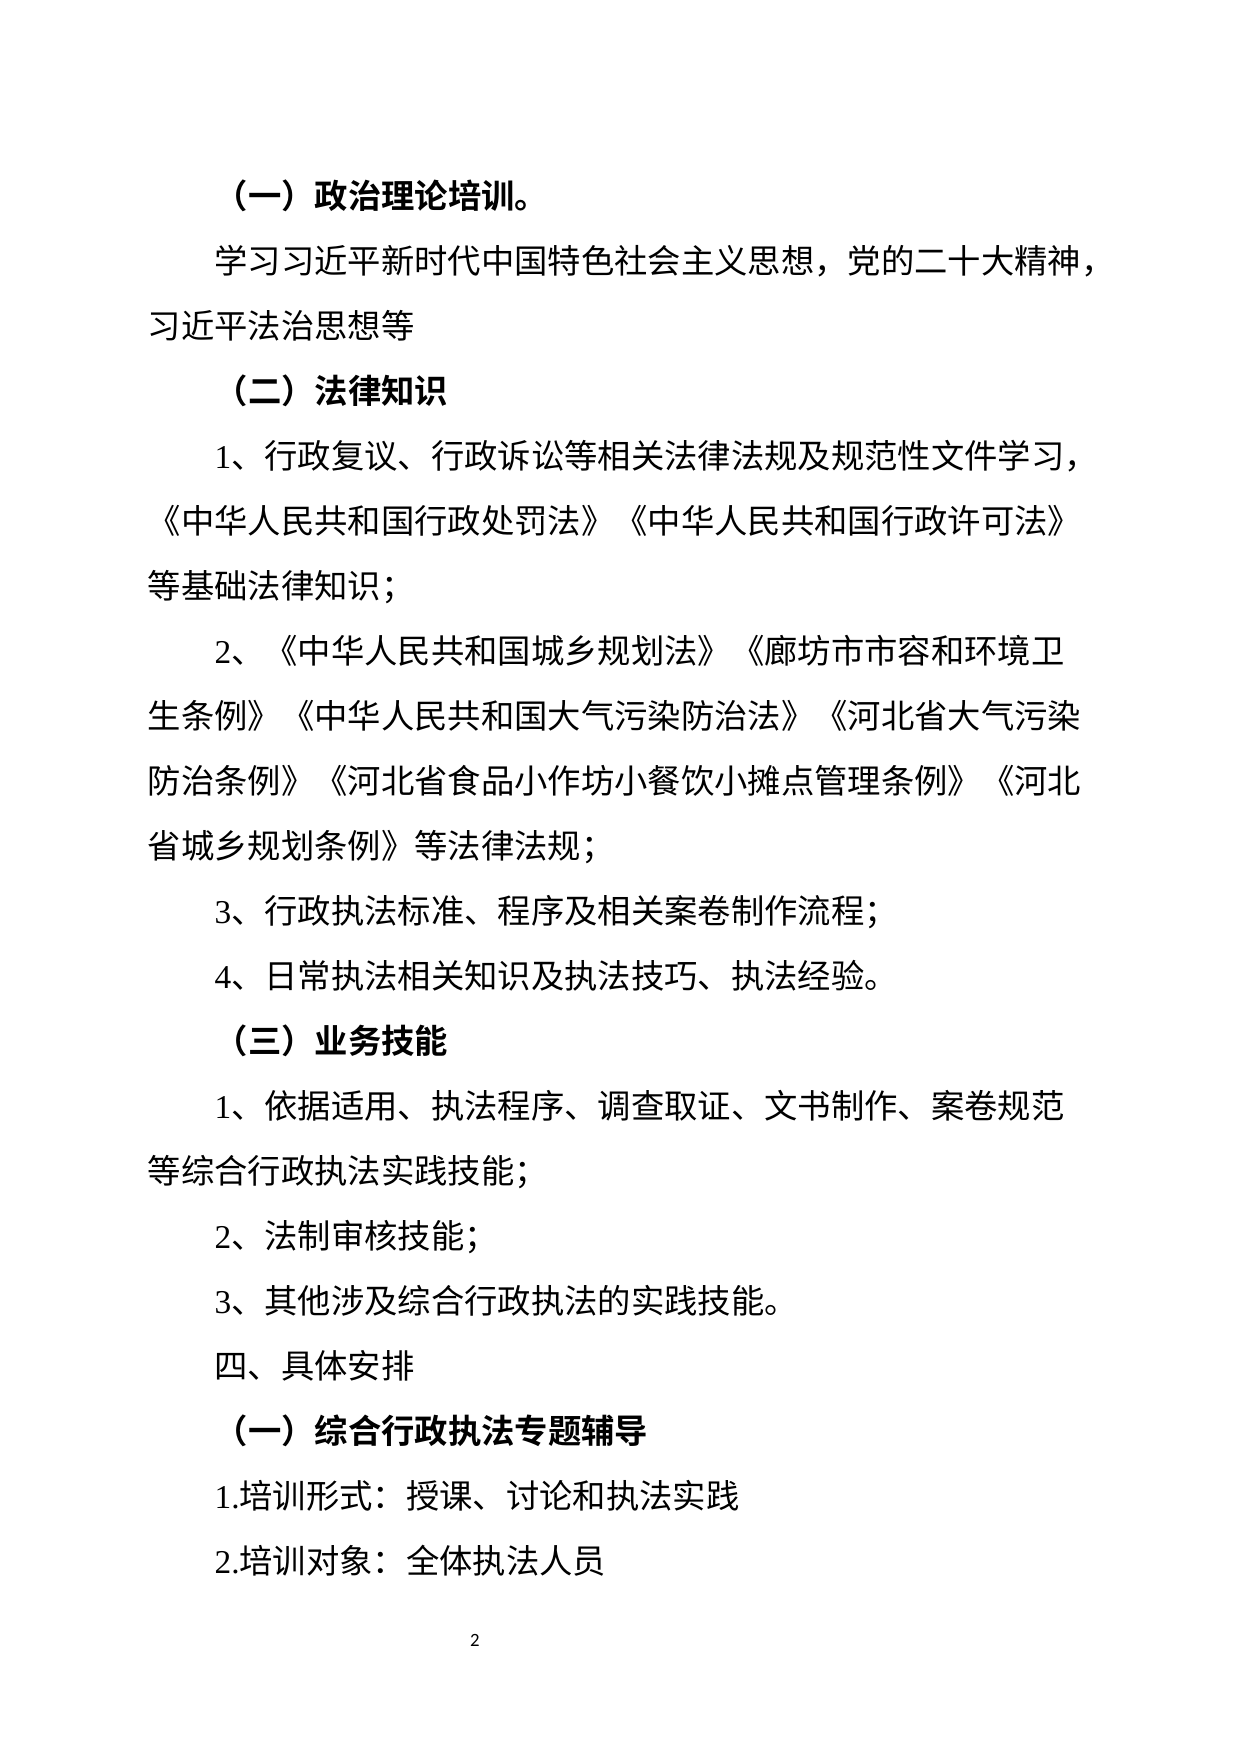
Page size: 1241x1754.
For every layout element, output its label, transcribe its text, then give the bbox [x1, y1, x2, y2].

text 学习习近平新时代中国特色社会主义思想，党的二十大精神，习近平法治思想等 [148, 227, 1093, 357]
text 3、行政执法标准、程序及相关案卷制作流程； [148, 877, 1093, 942]
text （二）法律知识 [148, 357, 1093, 422]
text （三）业务技能 [148, 1007, 1093, 1072]
text 1、依据适用、执法程序、调查取证、文书制作、案卷规范等综合行政执法实践技能； [148, 1072, 1093, 1202]
text （一）政治理论培训。 [148, 162, 1093, 227]
text （一）综合行政执法专题辅导 [148, 1397, 1093, 1462]
text 2、《中华人民共和国城乡规划法》《廊坊市市容和环境卫生条例》《中华人民共和国大气污染防治法》《河北省大气污染防治条例》《河北省食品小作坊小餐饮小摊点管理条例》《河北省城乡规划条例》等法律法规； [148, 617, 1093, 877]
text 1、行政复议、行政诉讼等相关法律法规及规范性文件学习，《中华人民共和国行政处罚法》《中华人民共和国行政许可法》等基础法律知识； [148, 422, 1093, 617]
text 四、具体安排 [148, 1332, 1093, 1397]
text 2、法制审核技能； [148, 1202, 1093, 1267]
text 4、日常执法相关知识及执法技巧、执法经验。 [148, 942, 1093, 1007]
text 1.培训形式：授课、讨论和执法实践 [148, 1462, 1093, 1527]
text 3、其他涉及综合行政执法的实践技能。 [148, 1267, 1093, 1332]
text 2.培训对象：全体执法人员 [148, 1527, 1093, 1592]
